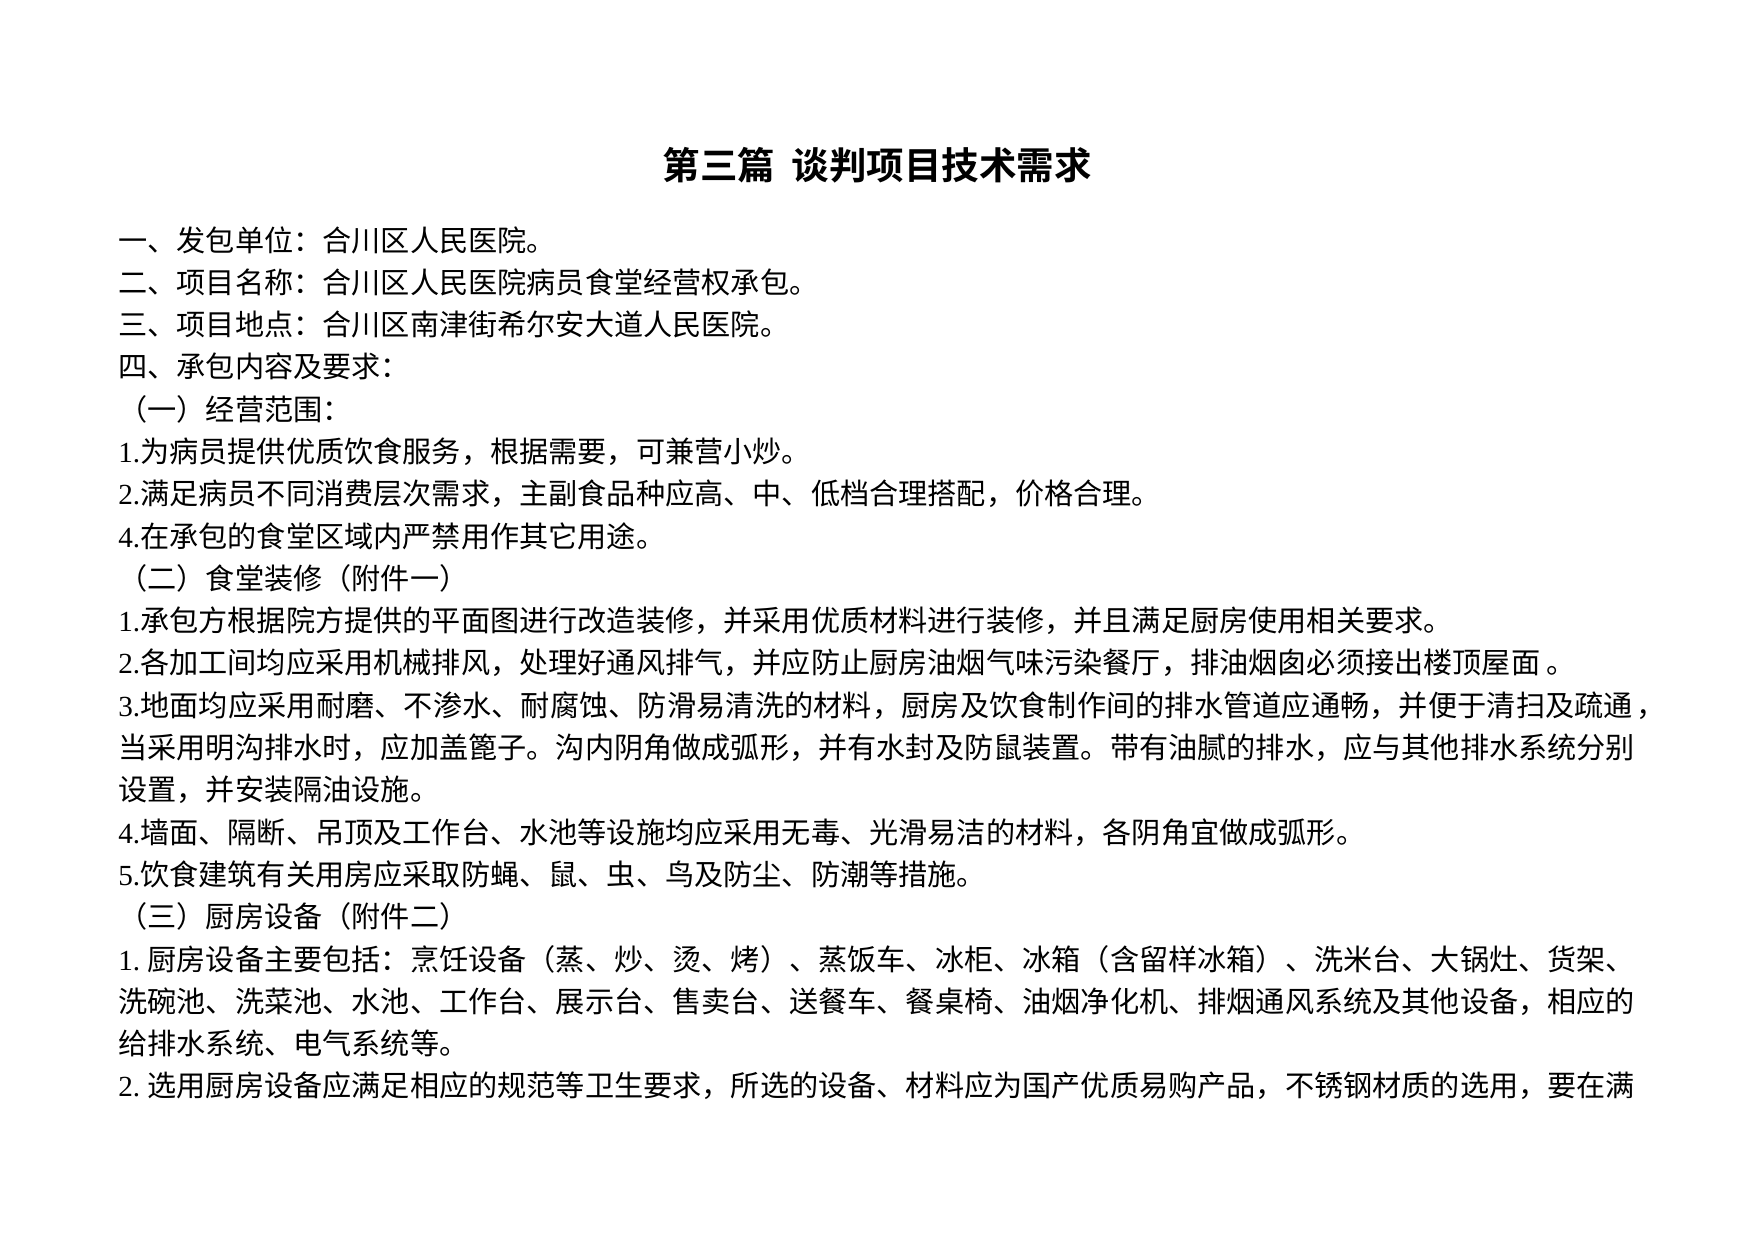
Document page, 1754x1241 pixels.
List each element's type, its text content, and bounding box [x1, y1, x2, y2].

text （一）经营范围： [118, 386, 1636, 429]
text 1.承包方根据院方提供的平面图进行改造装修，并采用优质材料进行装修，并且满足厨房使用相关要求。 [118, 598, 1636, 640]
text 1. 厨房设备主要包括：烹饪设备（蒸、炒、烫、烤）、蒸饭车、冰柜、冰箱（含留样冰箱）、洗米台、大锅灶、货架、洗碗池、洗菜池、水池、工作台、展示台、售卖台、送餐车、餐桌椅、油烟净化机、排烟通风系统及其他设备，相应的给排水系统、电气系统等。 [118, 936, 1636, 1063]
text （三）厨房设备（附件二） [118, 894, 1636, 936]
text 一、发包单位：合川区人民医院。 二、项目名称：合川区人民医院病员食堂经营权承包。 [118, 217, 1636, 302]
text 3.地面均应采用耐磨、不渗水、耐腐蚀、防滑易清洗的材料，厨房及饮食制作间的排水管道应通畅，并便于清扫及疏通，当采用明沟排水时，应加盖篦子。沟内阴角做成弧形，并有水封及防鼠装置。带有油腻的排水，应与其他排水系统分别设置，并安装隔油设施。 [118, 682, 1636, 809]
text 4.墙面、隔断、吊顶及工作台、水池等设施均应采用无毒、光滑易洁的材料，各阴角宜做成弧形。 [118, 809, 1636, 852]
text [118, 1063, 1636, 1105]
subtitle 第三篇 谈判项目技术需求 [118, 136, 1636, 190]
text 4.在承包的食堂区域内严禁用作其它用途。 [118, 513, 1636, 556]
text 2.满足病员不同消费层次需求，主副食品种应高、中、低档合理搭配，价格合理。 [118, 471, 1636, 513]
text 三、项目地点：合川区南津街希尔安大道人民医院。 [118, 302, 1636, 344]
text 四、承包内容及要求： [118, 344, 1636, 386]
text 5.饮食建筑有关用房应采取防蝇、鼠、虫、鸟及防尘、防潮等措施。 [118, 852, 1636, 894]
text （二）食堂装修（附件一） [118, 556, 1636, 598]
text 1.为病员提供优质饮食服务，根据需要，可兼营小炒。 [118, 429, 1636, 471]
text 2.各加工间均应采用机械排风，处理好通风排气，并应防止厨房油烟气味污染餐厅，排油烟囱必须接出楼顶屋面 。 [118, 640, 1636, 682]
